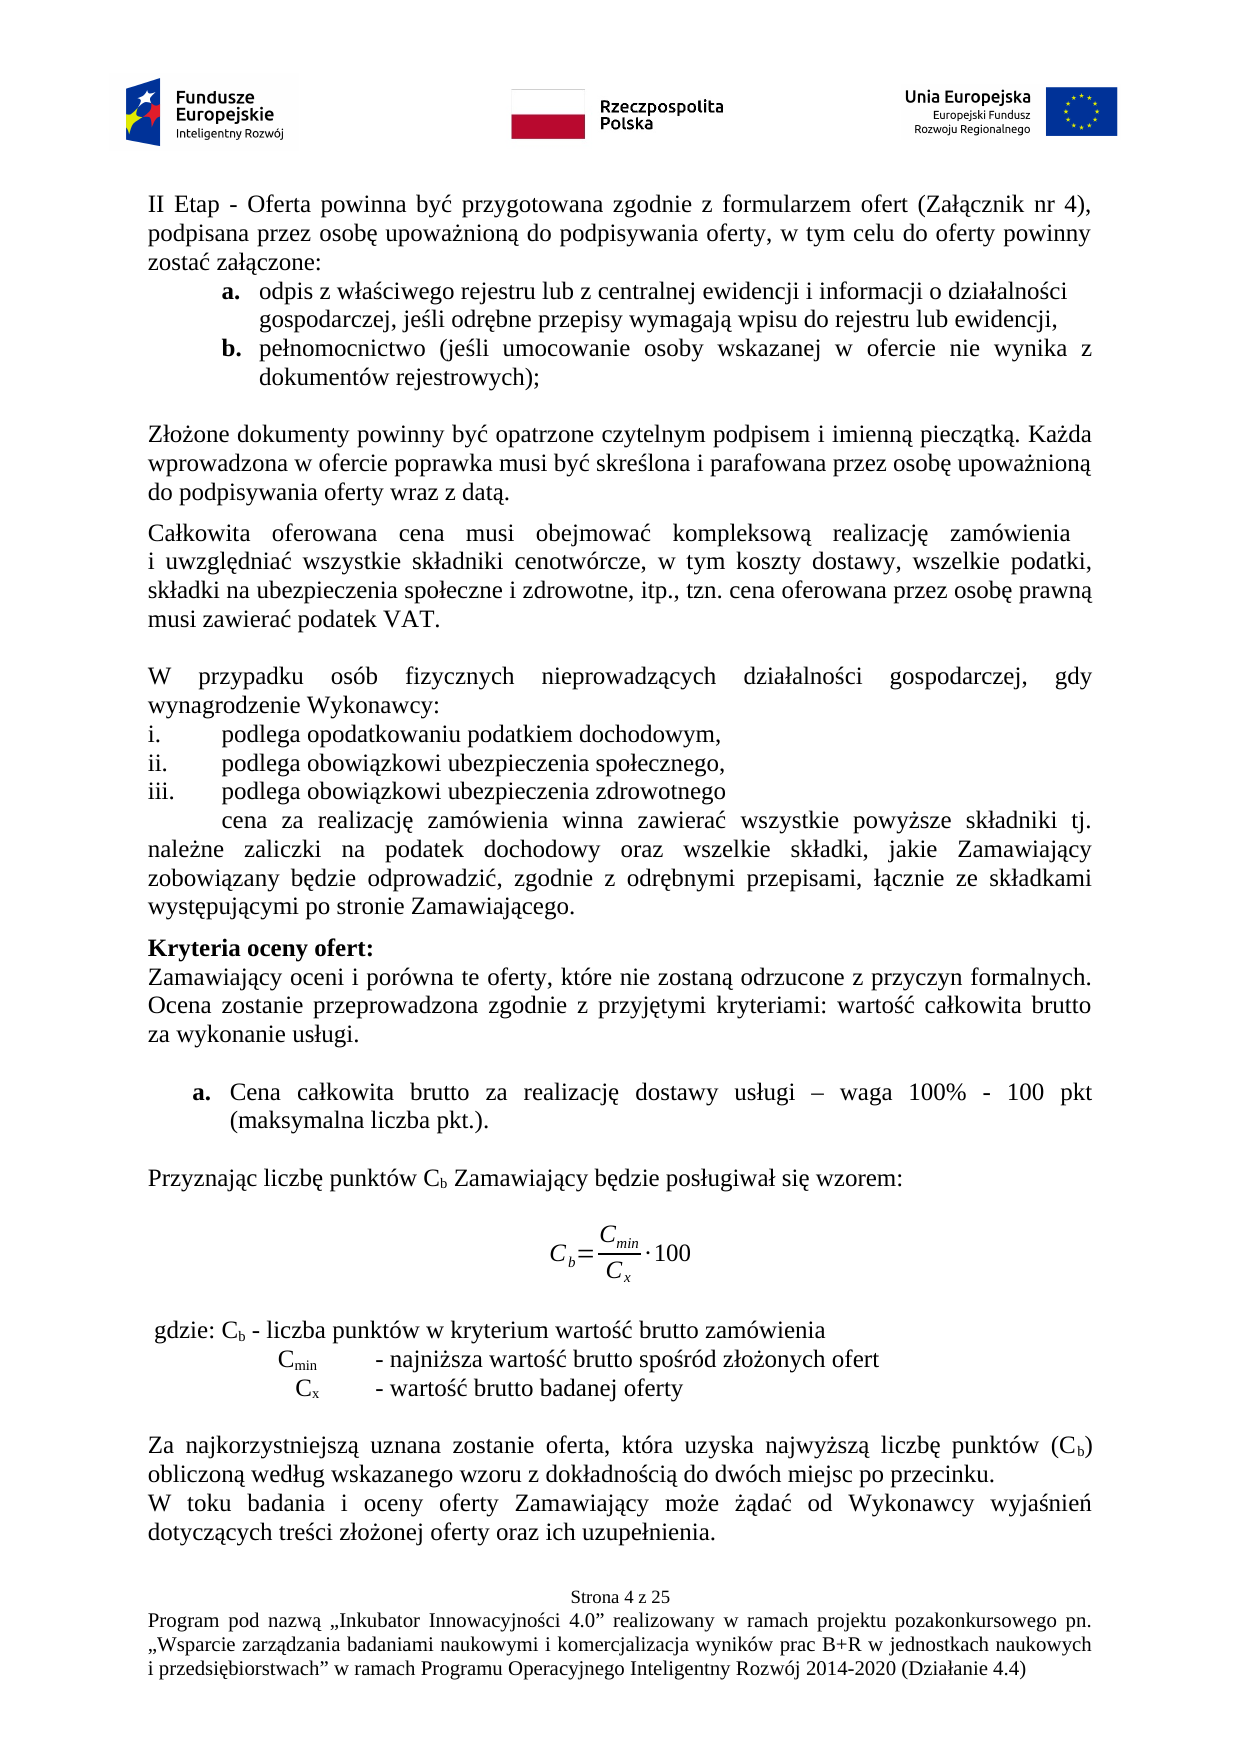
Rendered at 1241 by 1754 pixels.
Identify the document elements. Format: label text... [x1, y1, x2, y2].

text iii. podlega obowiązkowi ubezpieczenia zdrowotnego [148, 776, 1093, 805]
list odpis z właściwego rejestru lub z centralnej ewidencji i informacji o działalności [221, 276, 1093, 304]
text do podpisywania oferty wraz z datą. [148, 477, 1093, 506]
list Cena całkowita brutto za realizację dostawy usługi – waga 100% - 100 pkt (maksymalna liczba pkt.). [192, 1077, 1093, 1134]
text Całkowita oferowana cena musi obejmować kompleksową realizację zamówienia i uwzględniać wszystkie składniki cenotwórcze, w tym koszty dostawy, wszelkie podatki, składki na ubezpieczenia społeczne i zdrowotne, itp., tzn. cena oferowana przez osobę prawną musi zawierać podatek VAT. [148, 518, 1093, 633]
text cena za realizację zamówienia winna zawierać wszystkie powyższe składniki tj. należne zaliczki na podatek dochodowy oraz wszelkie składki, jakie Zamawiający zobowiązany będzie odprowadzić, zgodnie z odrębnymi przepisami, łącznie ze składkami występującymi po stronie Zamawiającego. [148, 805, 1093, 920]
text Cx - wartość brutto badanej oferty [148, 1373, 1093, 1402]
text W przypadku osób fizycznych nieprowadzących działalności gospodarczej, gdy wynagrodzenie Wykonawcy: [148, 661, 1093, 719]
text i. podlega opodatkowaniu podatkiem dochodowym, [148, 719, 1093, 748]
text gospodarczej, jeśli odrębne przepisy wymagają wpisu do rejestru lub ewidencji, [259, 304, 1093, 333]
text Cmin - najniższa wartość brutto spośród złożonych ofert [148, 1344, 1093, 1373]
text Za najkorzystniejszą uznana zostanie oferta, która uzyska najwyższą liczbę punktów (Cb) obliczoną według wskazanego wzoru z dokładnością do dwóch miejsc po przecinku. [148, 1431, 1093, 1488]
text gdzie: Cb - liczba punktów w kryterium wartość brutto zamówienia [148, 1316, 1093, 1344]
text Złożone dokumenty powinny być opatrzone czytelnym podpisem i imienną pieczątką. Każda wprowadzona w ofercie poprawka musi być skreślona i parafowana przez osobę upoważnioną [148, 419, 1093, 477]
text II Etap - Oferta powinna być przygotowana zgodnie z formularzem ofert (Załącznik nr 4), podpisana przez osobę upoważnioną do podpisywania oferty, w tym celu do oferty powinny zostać załączone: [148, 189, 1093, 276]
text Kryteria oceny ofert: [148, 933, 1093, 962]
list pełnomocnictwo (jeśli umocowanie osoby wskazanej w ofercie nie wynika z dokumentów rejestrowych); [221, 333, 1093, 391]
text Zamawiający oceni i porówna te oferty, które nie zostaną odrzucone z przyczyn formalnych. Ocena zostanie przeprowadzona zgodnie z przyjętymi kryteriami: wartość całkowita brutto za wykonanie usługi. [148, 962, 1093, 1048]
picture [901, 84, 1122, 140]
text ii. podlega obowiązkowi ubezpieczenia społecznego, [148, 748, 1093, 776]
text Przyznając liczbę punktów Cb Zamawiający będzie posługiwał się wzorem: [148, 1163, 1093, 1192]
picture [109, 73, 300, 151]
text W toku badania i oceny oferty Zamawiający może żądać od Wykonawcy wyjaśnień dotyczących treści złożonej oferty oraz ich uzupełnienia. [148, 1488, 1093, 1546]
picture [495, 73, 739, 155]
